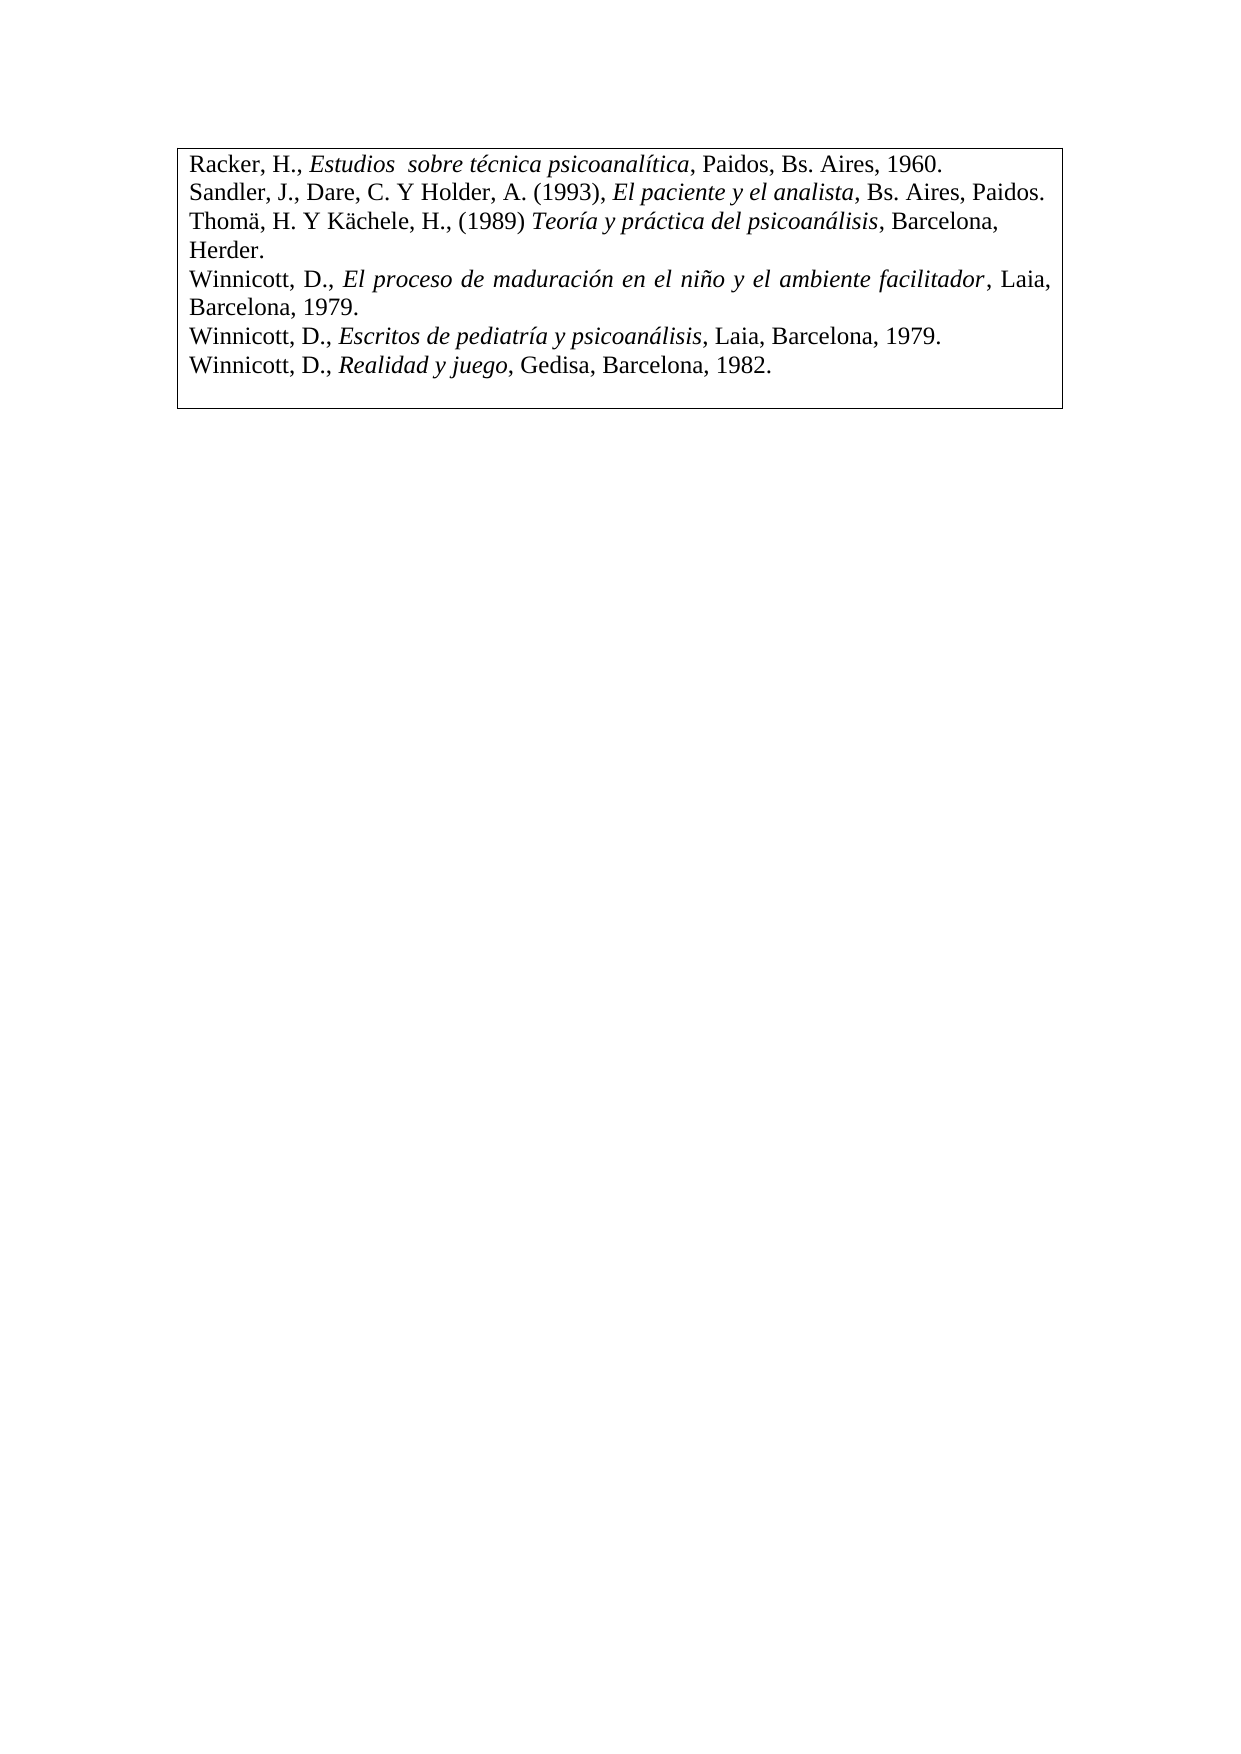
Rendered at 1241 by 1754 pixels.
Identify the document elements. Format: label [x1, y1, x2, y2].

table_cell [178, 149, 1062, 407]
